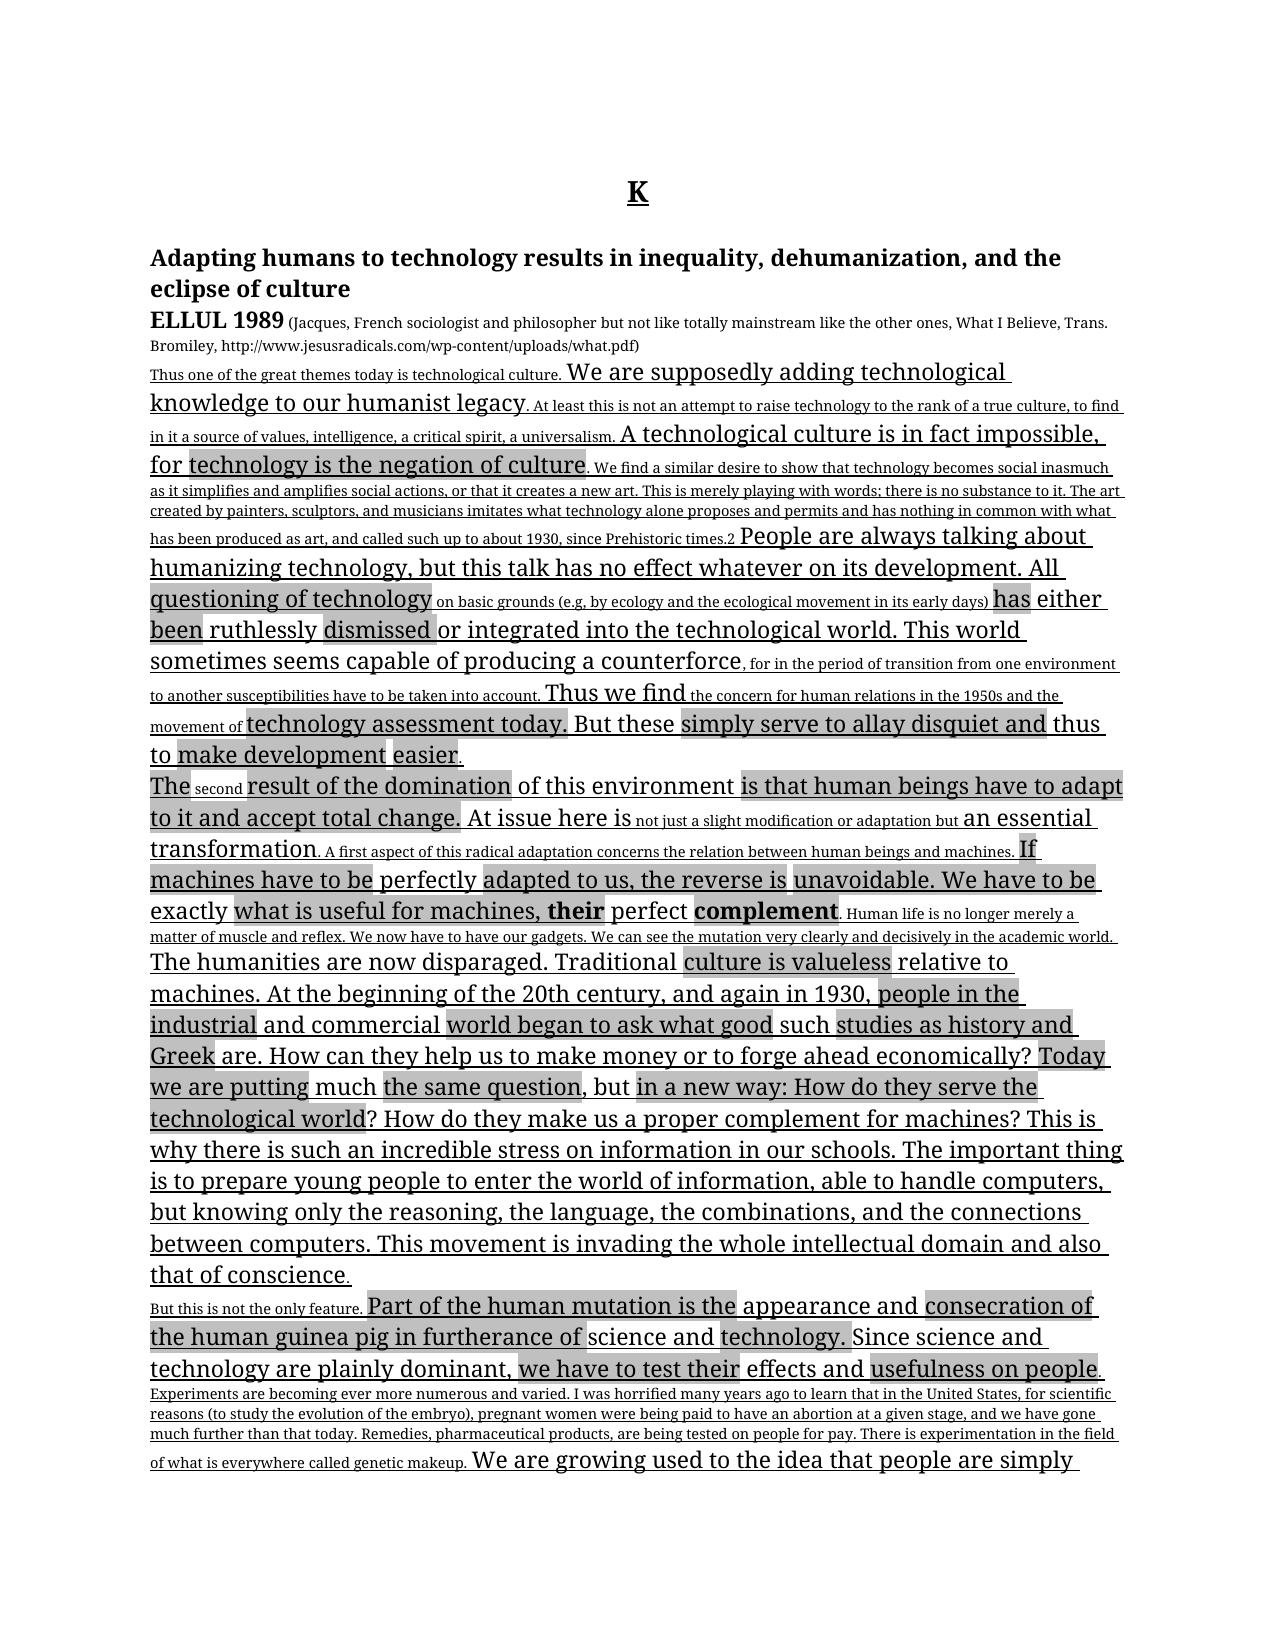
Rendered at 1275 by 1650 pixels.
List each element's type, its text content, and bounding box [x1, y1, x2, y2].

subtitle K [150, 171, 1125, 211]
text Adapting humans to technology results in inequality, dehumanization, and the eclipse of culture [150, 242, 1125, 304]
text ELLUL 1989 (Jacques, French sociologist and philosopher but not like totally mainstream like the other ones, What I Believe, Trans. Bromiley, http://www.jesusradicals.com/wp-content/uploads/what.pdf) [150, 304, 1125, 355]
text Thus one of the great themes today is technological culture. We are supposedly adding technological knowledge to our humanist legacy. At least this is not an attempt to raise technology to the rank of a true culture, to find in it a source of values, intelligence, a critical spirit, a universalism. A technological culture is in fact impossible, for technology is the negation of culture. We find a similar desire to show that technology becomes social inasmuch as it simplifies and amplifies social actions, or that it creates a new art. This is merely playing with words; there is no substance to it. The art created by painters, sculptors, and musicians imitates what technology alone proposes and permits and has nothing in common with what has been produced as art, and called such up to about 1930, since Prehistoric times.2 People are always talking about humanizing technology, but this talk has no effect whatever on its development. All questioning of technology on basic grounds (e.g, by ecology and the ecological movement in its early days) has either been ruthlessly dismissed or integrated into the technological world. This world sometimes seems capable of producing a counterforce, for in the period of transition from one environment to another susceptibilities have to be taken into account. Thus we find the concern for human relations in the 1950s and the movement of technology assessment today. But these simply serve to allay disquiet and thus to make development easier. [150, 355, 1125, 497]
text The second result of the domination of this environment is that human beings have to adapt to it and accept total change. At issue here is not just a slight modification or adaptation but an essential transformation. A first aspect of this radical adaptation concerns the relation between human beings and machines. If machines have to be perfectly adapted to us, the reverse is unavoidable. We have to be exactly what is useful for machines, their perfect complement. Human life is no longer merely a matter of muscle and reflex. We now have to have our gadgets. We can see the mutation very clearly and decisively in the academic world. The humanities are now disparaged. Traditional culture is valueless relative to machines. At the beginning of the 20th century, and again in 1930, people in the industrial and commercial world began to ask what good such studies as history and Greek are. How can they help us to make money or to forge ahead economically? Today we are putting much the same question, but in a new way: How do they serve the technological world? How do they make us a proper complement for machines? This is why there is such an incredible stress on information in our schools. The important thing is to prepare young people to enter the world of information, able to handle computers, but knowing only the reasoning, the language, the combinations, and the connections between computers. This movement is invading the whole intellectual domain and also that of conscience. [150, 770, 1125, 1290]
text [150, 1290, 1125, 1475]
text Thus one of the great themes today is technological culture. We are supposedly adding technological knowledge to our humanist legacy. At least this is not an attempt to raise technology to the rank of a true culture, to find in it a source of values, intelligence, a critical spirit, a universalism. A technological culture is in fact impossible, for technology is the negation of culture. We find a similar desire to show that technology becomes social inasmuch as it simplifies and amplifies social actions, or that it creates a new art. This is merely playing with words; there is no substance to it. The art created by painters, sculptors, and musicians imitates what technology alone proposes and permits and has nothing in common with what has been produced as art, and called such up to about 1930, since Prehistoric times.2 People are always talking about humanizing technology, but this talk has no effect whatever on its development. All questioning of technology on basic grounds (e.g, by ecology and the ecological movement in its early days) has either been ruthlessly dismissed or integrated into the technological world. This world sometimes seems capable of producing a counterforce, for in the period of transition from one environment to another susceptibilities have to be taken into account. Thus we find the concern for human relations in the 1950s and the movement of technology assessment today. But these simply serve to allay disquiet and thus to make development easier. [150, 498, 1125, 770]
